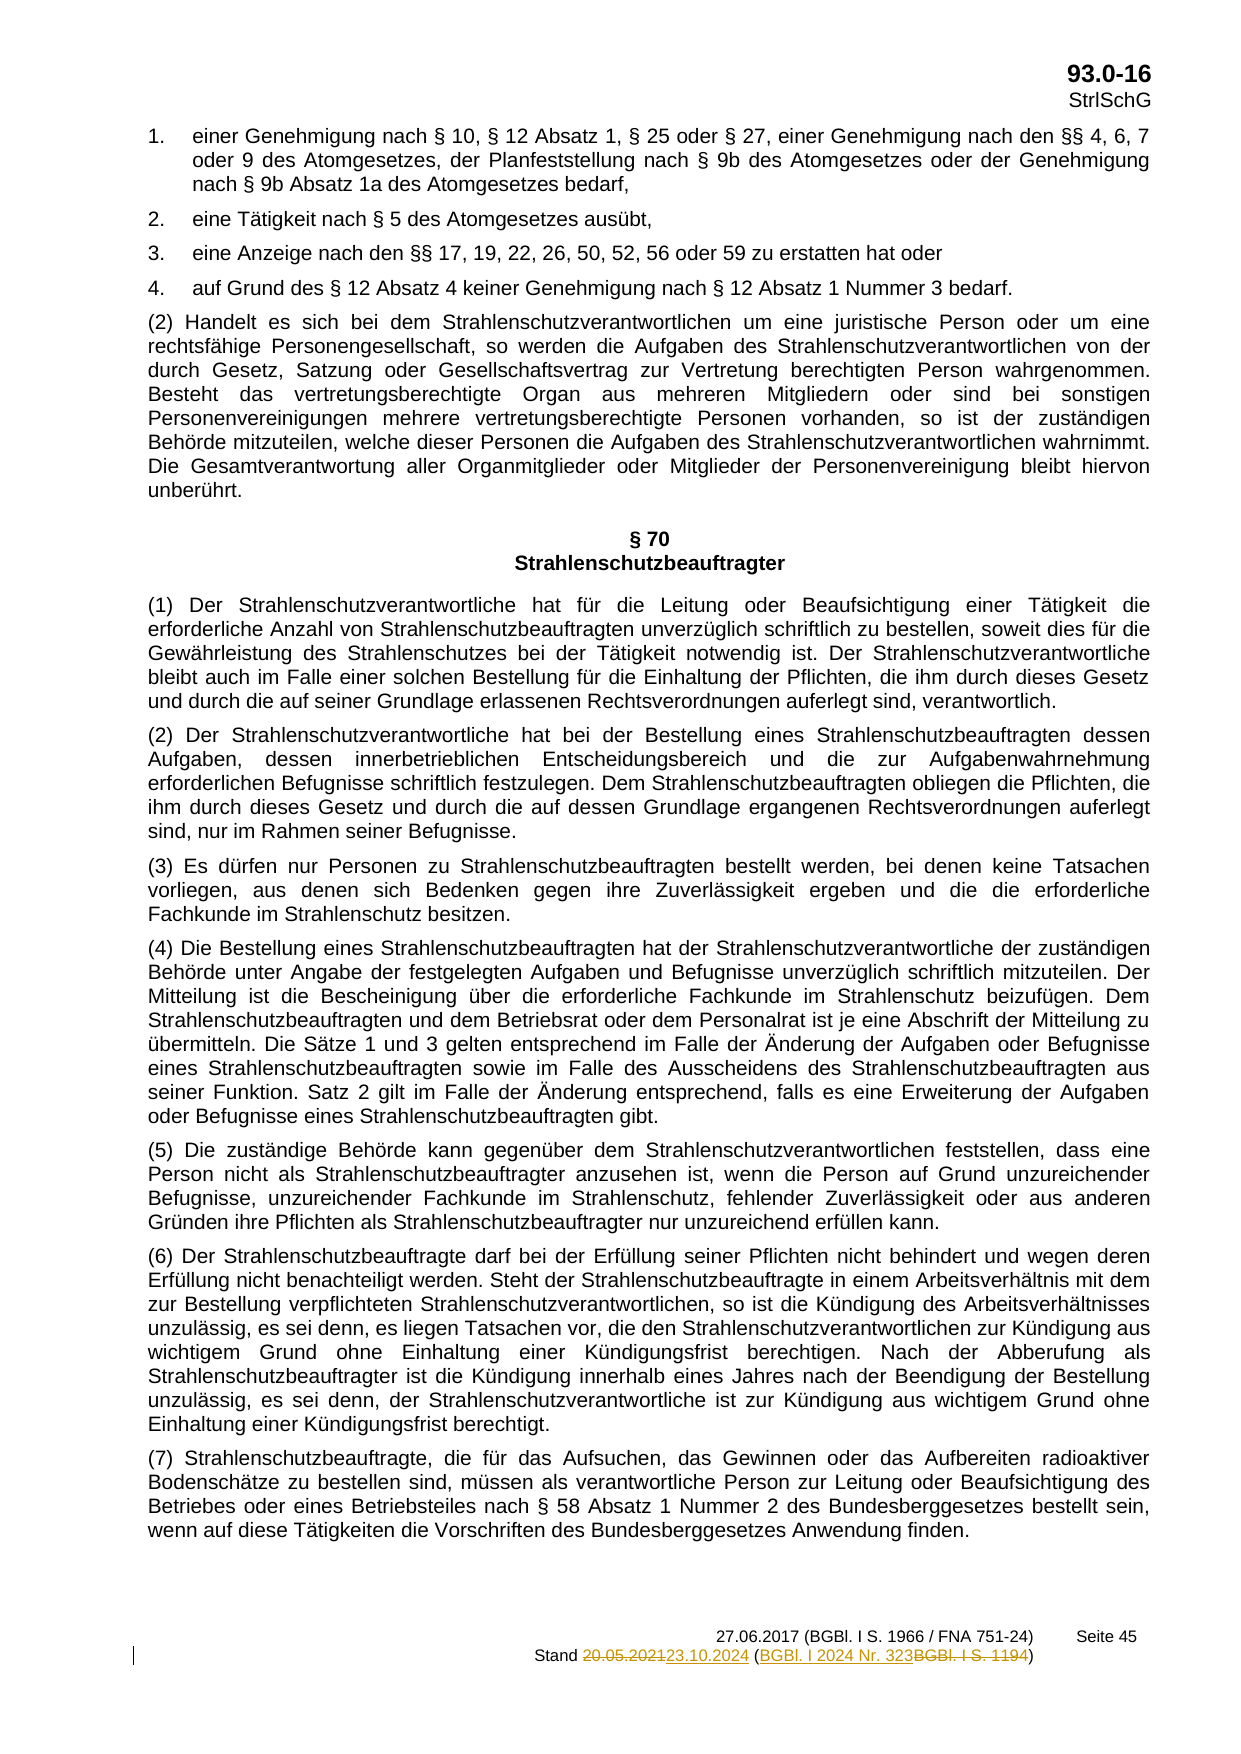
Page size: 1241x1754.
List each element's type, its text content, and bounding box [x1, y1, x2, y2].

text (7) Strahlenschutzbeauftragte, die für das Aufsuchen, das Gewinnen oder das Aufbereiten radioaktiver Bodenschätze zu bestellen sind, müssen als verantwortliche Person zur Leitung oder Beaufsichtigung des Betriebes oder eines Betriebsteiles nach § 58 Absatz 1 Nummer 2 des Bundesberggesetzes bestellt sein, wenn auf diese Tätigkeiten die Vorschriften des Bundesberggesetzes Anwendung finden. [148, 1446, 1152, 1542]
text (6) Der Strahlenschutzbeauftragte darf bei der Erfüllung seiner Pflichten nicht behindert und wegen deren Erfüllung nicht benachteiligt werden. Steht der Strahlenschutzbeauftragte in einem Arbeitsverhältnis mit dem zur Bestellung verpflichteten Strahlenschutzverantwortlichen, so ist die Kündigung des Arbeitsverhältnisses unzulässig, es sei denn, es liegen Tatsachen vor, die den Strahlenschutzverantwortlichen zur Kündigung aus wichtigem Grund ohne Einhaltung einer Kündigungsfrist berechtigen. Nach der Abberufung als Strahlenschutzbeauftragter ist die Kündigung innerhalb eines Jahres nach der Beendigung der Bestellung unzulässig, es sei denn, der Strahlenschutzverantwortliche ist zur Kündigung aus wichtigem Grund ohne Einhaltung einer Kündigungsfrist berechtigt. [148, 1244, 1152, 1436]
text (2) Der Strahlenschutzverantwortliche hat bei der Bestellung eines Strahlenschutzbeauftragten dessen Aufgaben, dessen innerbetrieblichen Entscheidungsbereich und die zur Aufgabenwahrnehmung erforderlichen Befugnisse schriftlich festzulegen. Dem Strahlenschutzbeauftragten obliegen die Pflichten, die ihm durch dieses Gesetz und durch die auf dessen Grundlage ergangenen Rechtsverordnungen auferlegt sind, nur im Rahmen seiner Befugnisse. [148, 723, 1152, 843]
text (1) Der Strahlenschutzverantwortliche hat für die Leitung oder Beaufsichtigung einer Tätigkeit die erforderliche Anzahl von Strahlenschutzbeauftragten unverzüglich schriftlich zu bestellen, soweit dies für die Gewährleistung des Strahlenschutzes bei der Tätigkeit notwendig ist. Der Strahlenschutzverantwortliche bleibt auch im Falle einer solchen Bestellung für die Einhaltung der Pflichten, die ihm durch dieses Gesetz und durch die auf seiner Grundlage erlassenen Rechtsverordnungen auferlegt sind, verantwortlich. [148, 593, 1152, 713]
text 4. auf Grund des § 12 Absatz 4 keiner Genehmigung nach § 12 Absatz 1 Nummer 3 bedarf. [148, 275, 1152, 299]
text 1. einer Genehmigung nach § 10, § 12 Absatz 1, § 25 oder § 27, einer Genehmigung nach den §§ 4, 6, 7 oder 9 des Atomgesetzes, der Planfeststellung nach § 9b des Atomgesetzes oder der Genehmigung nach § 9b Absatz 1a des Atomgesetzes bedarf, [148, 124, 1152, 196]
text 2. eine Tätigkeit nach § 5 des Atomgesetzes ausübt, [148, 207, 1152, 231]
text (5) Die zuständige Behörde kann gegenüber dem Strahlenschutzverantwortlichen feststellen, dass eine Person nicht als Strahlenschutzbeauftragter anzusehen ist, wenn die Person auf Grund unzureichender Befugnisse, unzureichender Fachkunde im Strahlenschutz, fehlender Zuverlässigkeit oder aus anderen Gründen ihre Pflichten als Strahlenschutzbeauftragter nur unzureichend erfüllen kann. [148, 1138, 1152, 1234]
text (2) Handelt es sich bei dem Strahlenschutzverantwortlichen um eine juristische Person oder um eine rechtsfähige Personengesellschaft, so werden die Aufgaben des Strahlenschutzverantwortlichen von der durch Gesetz, Satzung oder Gesellschaftsvertrag zur Vertretung berechtigten Person wahrgenommen. Besteht das vertretungsberechtigte Organ aus mehreren Mitgliedern oder sind bei sonstigen Personenvereinigungen mehrere vertretungsberechtigte Personen vorhanden, so ist der zuständigen Behörde mitzuteilen, welche dieser Personen die Aufgaben des Strahlenschutzverantwortlichen wahrnimmt. Die Gesamtverantwortung aller Organmitglieder oder Mitglieder der Personenvereinigung bleibt hiervon unberührt. [148, 310, 1152, 501]
text 3. eine Anzeige nach den §§ 17, 19, 22, 26, 50, 52, 56 oder 59 zu erstatten hat oder [148, 241, 1152, 265]
text (3) Es dürfen nur Personen zu Strahlenschutzbeauftragten bestellt werden, bei denen keine Tatsachen vorliegen, aus denen sich Bedenken gegen ihre Zuverlässigkeit ergeben und die die erforderliche Fachkunde im Strahlenschutz besitzen. [148, 853, 1152, 925]
text (4) Die Bestellung eines Strahlenschutzbeauftragten hat der Strahlenschutzverantwortliche der zuständigen Behörde unter Angabe der festgelegten Aufgaben und Befugnisse unverzüglich schriftlich mitzuteilen. Der Mitteilung ist die Bescheinigung über die erforderliche Fachkunde im Strahlenschutz beizufügen. Dem Strahlenschutzbeauftragten und dem Betriebsrat oder dem Personalrat ist je eine Abschrift der Mitteilung zu übermitteln. Die Sätze 1 und 3 gelten entsprechend im Falle der Änderung der Aufgaben oder Befugnisse eines Strahlenschutzbeauftragten sowie im Falle des Ausscheidens des Strahlenschutzbeauftragten aus seiner Funktion. Satz 2 gilt im Falle der Änderung entsprechend, falls es eine Erweiterung der Aufgaben oder Befugnisse eines Strahlenschutzbeauftragten gibt. [148, 936, 1152, 1127]
subtitle § 70 Strahlenschutzbeauftragter [148, 526, 1152, 574]
